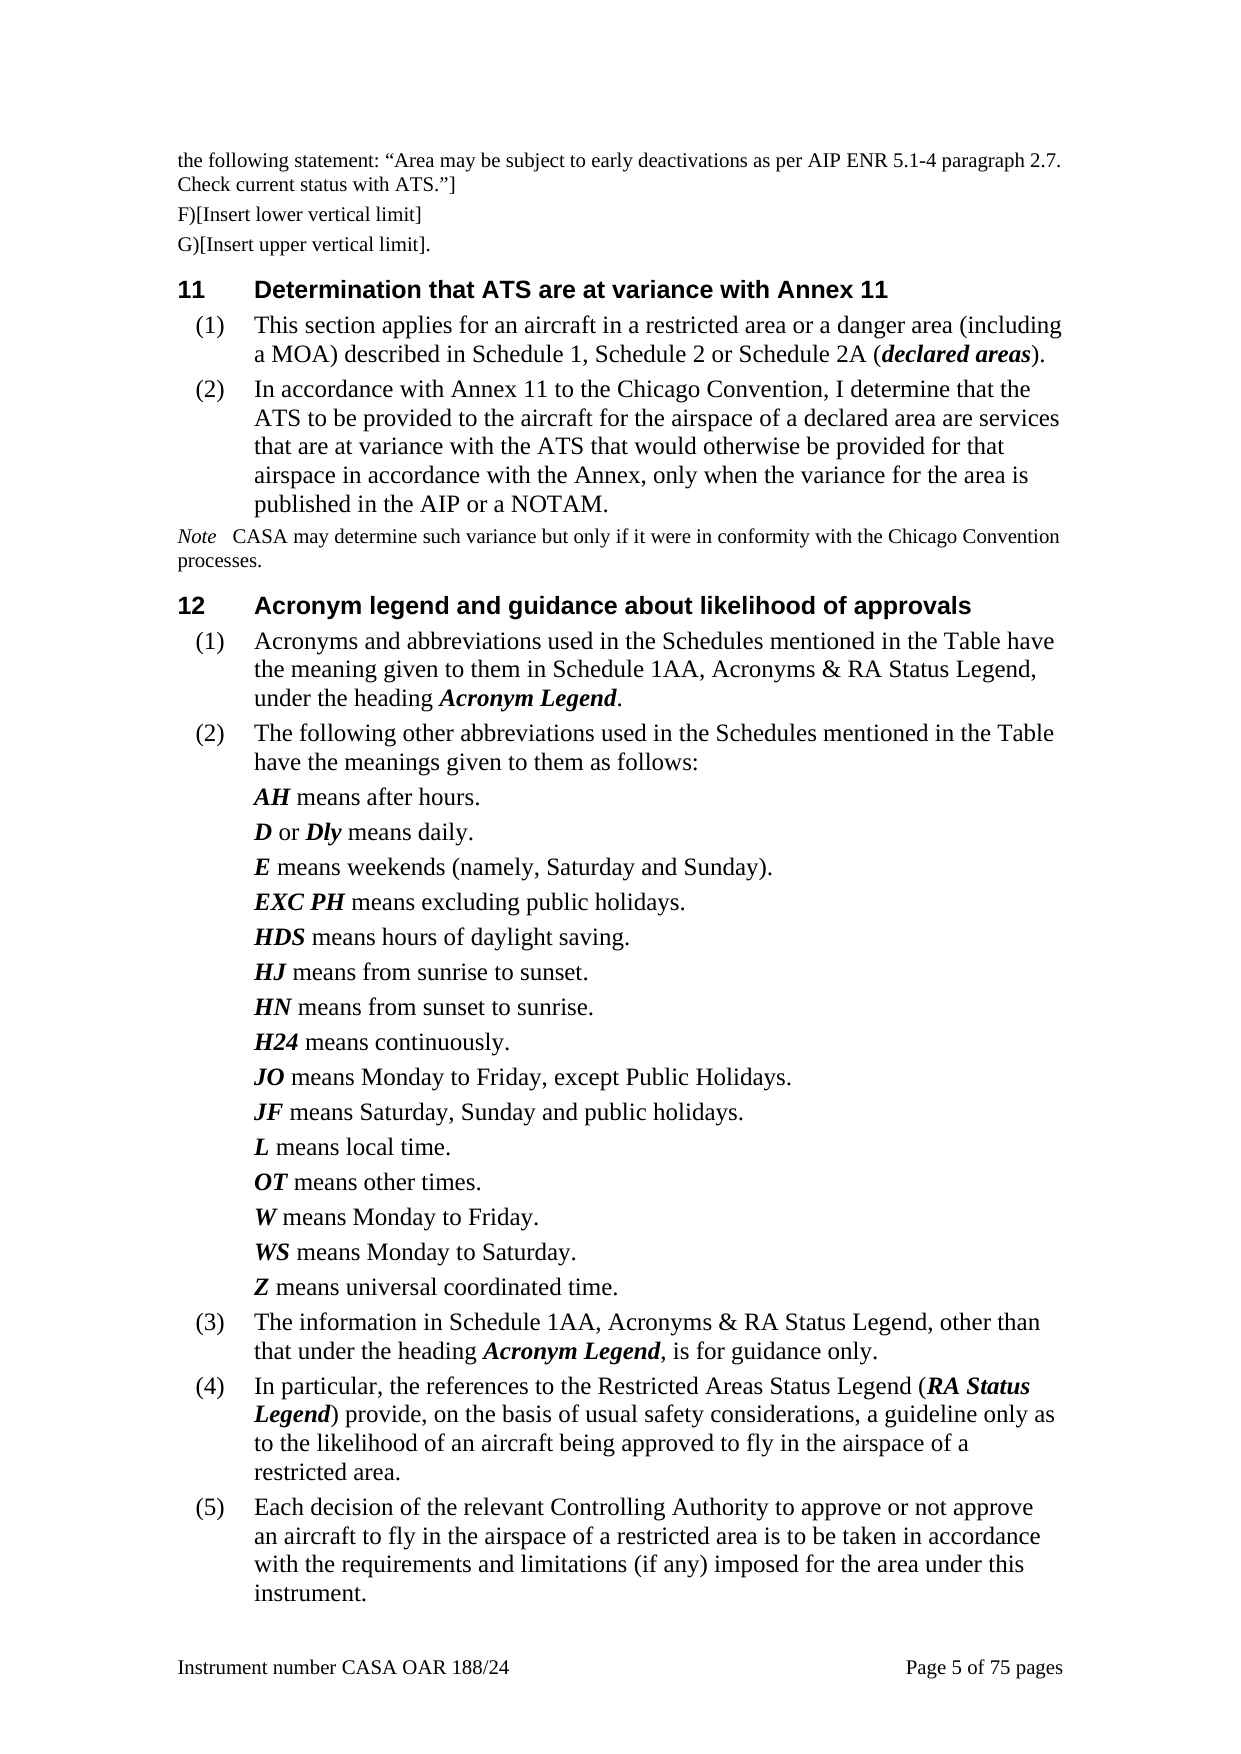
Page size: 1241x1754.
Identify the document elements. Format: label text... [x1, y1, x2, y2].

subtitle 11 Determination that ATS are at variance with Annex 11 [177, 275, 1063, 304]
text (5) Each decision of the relevant Controlling Authority to approve or not approve an aircraft to fly in the airspace of a restricted area is to be taken in accordance with the requirements and limitations (if any) imposed for the area under this instrument. [148, 1492, 1063, 1607]
text the following statement: “Area may be subject to early deactivations as per AIP ENR 5.1-4 paragraph 2.7. Check current status with ATS.”] [177, 148, 1063, 196]
text JF means Saturday, Sunday and public holidays. [254, 1097, 1063, 1126]
text HJ means from sunrise to sunset. [254, 957, 1063, 986]
text (2) The following other abbreviations used in the Schedules mentioned in the Table have the meanings given to them as follows: [148, 718, 1063, 776]
text (1) This section applies for an aircraft in a restricted area or a danger area (including a MOA) described in Schedule 1, Schedule 2 or Schedule 2A (declared areas). [148, 310, 1063, 368]
text EXC PH means excluding public holidays. [254, 887, 1063, 916]
text (3) The information in Schedule 1AA, Acronyms & RA Status Legend, other than that under the heading Acronym Legend, is for guidance only. [148, 1307, 1063, 1364]
text WS means Monday to Saturday. [254, 1237, 1063, 1266]
text W means Monday to Friday. [254, 1202, 1063, 1231]
text F) [Insert lower vertical limit] [177, 202, 1063, 226]
text OT means other times. [254, 1167, 1063, 1196]
text HDS means hours of daylight saving. [254, 922, 1063, 951]
text G) [Insert upper vertical limit]. [177, 232, 1063, 256]
text (4) In particular, the references to the Restricted Areas Status Legend (RA Status Legend) provide, on the basis of usual safety considerations, a guideline only as to the likelihood of an aircraft being approved to fly in the airspace of a restricted area. [148, 1371, 1063, 1486]
text D or Dly means daily. [254, 817, 1063, 846]
text (1) Acronyms and abbreviations used in the Schedules mentioned in the Table have the meaning given to them in Schedule 1AA, Acronyms & RA Status Legend, under the heading Acronym Legend. [148, 626, 1063, 712]
subtitle 12 Acronym legend and guidance about likelihood of approvals [177, 591, 1063, 619]
text (2) In accordance with Annex 11 to the Chicago Convention, I determine that the ATS to be provided to the aircraft for the airspace of a declared area are services that are at variance with the ATS that would otherwise be provided for that airspace in accordance with the Annex, only when the variance for the area is published in the AIP or a NOTAM. [148, 374, 1063, 518]
text HN means from sunset to sunrise. [254, 992, 1063, 1021]
text E means weekends (namely, Saturday and Sunday). [254, 852, 1063, 881]
text H24 means continuously. [254, 1027, 1063, 1056]
text JO means Monday to Friday, except Public Holidays. [254, 1062, 1063, 1091]
text L means local time. [254, 1132, 1063, 1161]
text Z means universal coordinated time. [254, 1272, 1063, 1301]
text Note CASA may determine such variance but only if it were in conformity with the Chicago Convention processes. [177, 524, 1063, 572]
text AH means after hours. [254, 782, 1063, 811]
